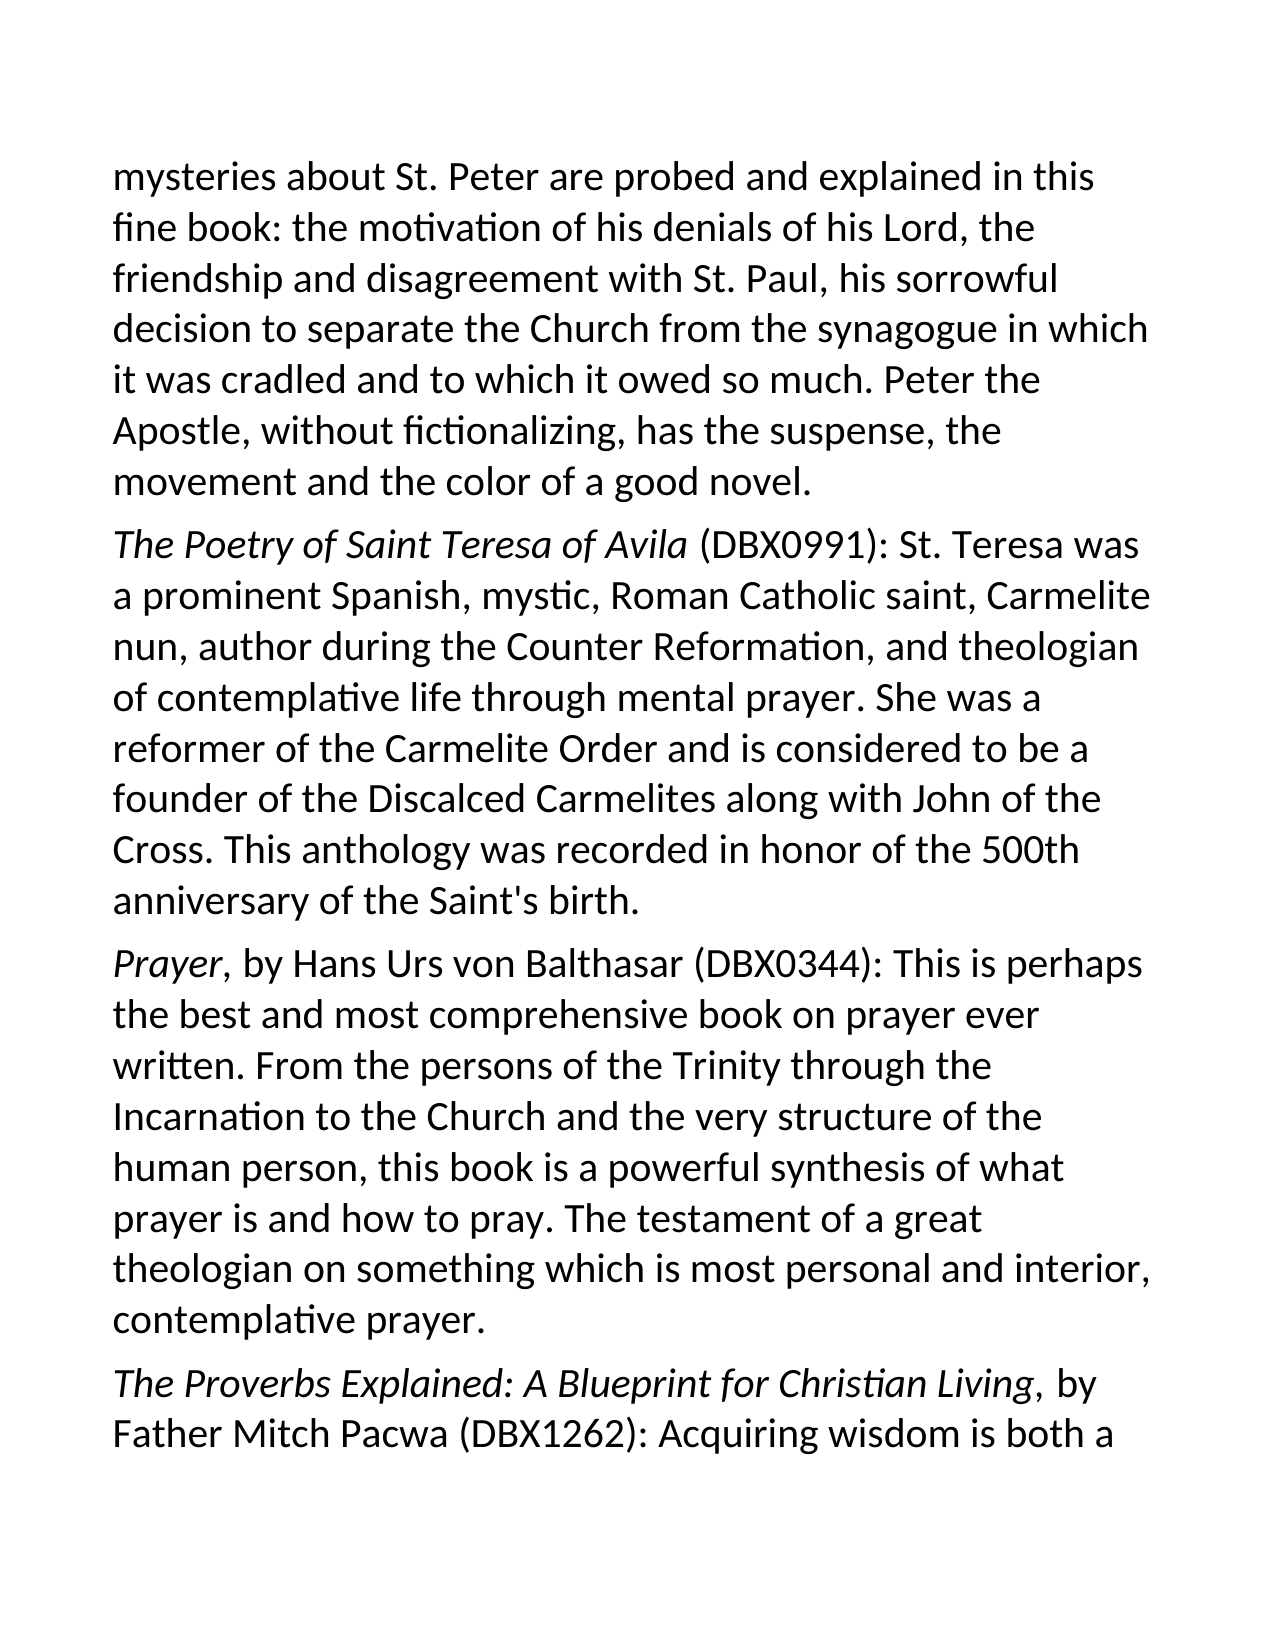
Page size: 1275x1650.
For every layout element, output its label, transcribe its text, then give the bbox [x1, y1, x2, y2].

text Prayer, by Hans Urs von Balthasar (DBX0344): This is perhaps the best and most comprehensive book on prayer ever written. From the persons of the Trinity through the Incarnation to the Church and the very structure of the human person, this book is a powerful synthesis of what prayer is and how to pray. The testament of a great theologian on something which is most personal and interior, contemplative prayer. [112, 937, 1162, 1344]
text The Poetry of Saint Teresa of Avila (DBX0991): St. Teresa was a prominent Spanish, mystic, Roman Catholic saint, Carmelite nun, author during the Counter Reformation, and theologian of contemplative life through mental prayer. She was a reformer of the Carmelite Order and is considered to be a founder of the Discalced Carmelites along with John of the Cross. This anthology was recorded in honor of the 500th anniversary of the Saint's birth. [112, 518, 1162, 925]
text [112, 1357, 1162, 1458]
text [112, 150, 1162, 506]
